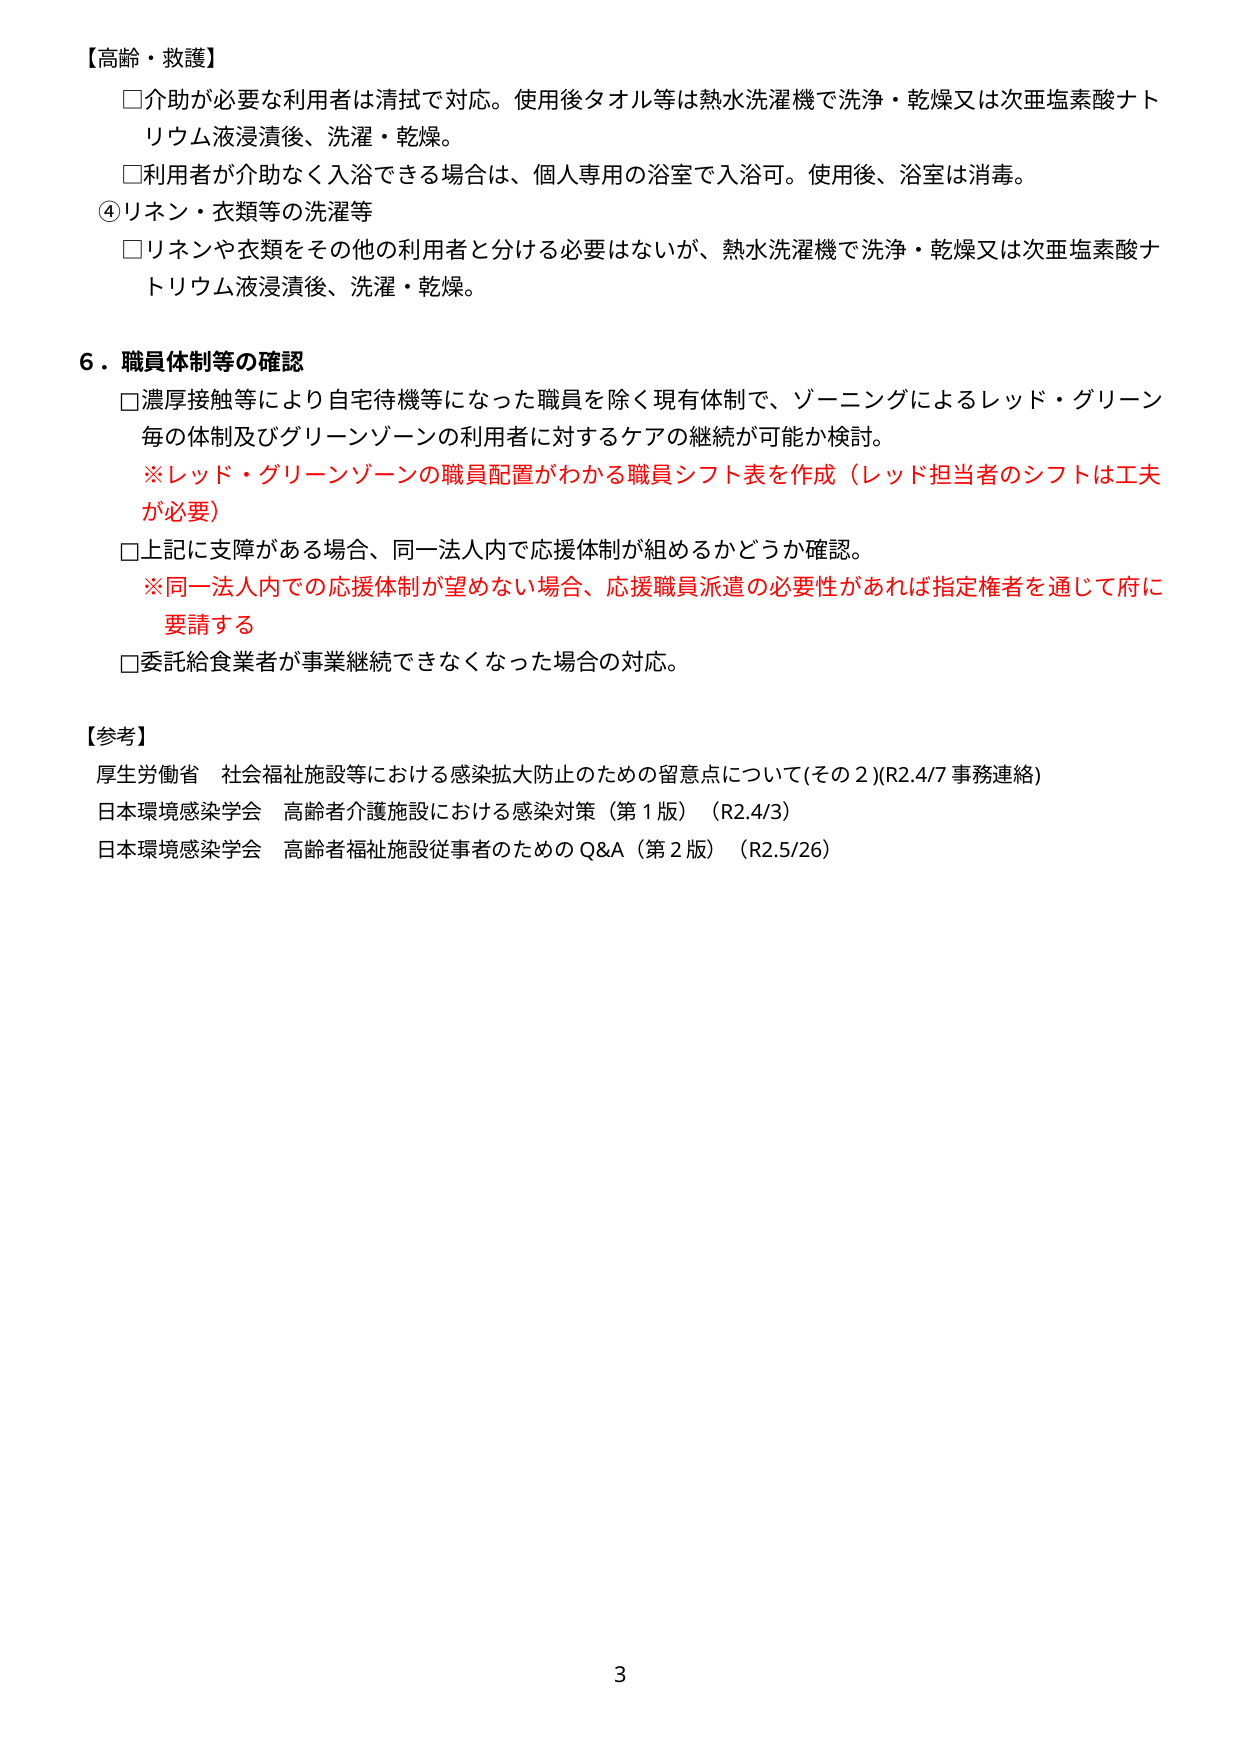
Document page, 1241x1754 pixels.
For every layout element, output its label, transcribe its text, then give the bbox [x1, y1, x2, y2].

text ※同一法人内での応援体制が望めない場合、応援職員派遣の必要性があれば指定権者を通じて府に要請する [119, 567, 1165, 642]
text □委託給食業者が事業継続できなくなった場合の対応。 [119, 642, 1165, 679]
text 厚生労働省 社会福祉施設等における感染拡大防止のための留意点について(その２)(R2.4/7事務連絡) [75, 754, 1165, 792]
text □利用者が介助なく入浴できる場合は、個人専用の浴室で入浴可。使用後、浴室は消毒。 [75, 154, 1165, 192]
text 【参考】 [75, 717, 1165, 754]
text ６．職員体制等の確認 [75, 342, 1165, 379]
text ※レッド・グリーンゾーンの職員配置がわかる職員シフト表を作成（レッド担当者のシフトは工夫が必要） [119, 454, 1165, 529]
text □リネンや衣類をその他の利用者と分ける必要はないが、熱水洗濯機で洗浄・乾燥又は次亜塩素酸ナトリウム液浸漬後、洗濯・乾燥。 [75, 229, 1165, 304]
text ④リネン・衣類等の洗濯等 [75, 192, 1165, 229]
text 日本環境感染学会 高齢者福祉施設従事者のためのQ&A（第2版）（R2.5/26） [75, 829, 1165, 867]
text □濃厚接触等により自宅待機等になった職員を除く現有体制で、ゾーニングによるレッド・グリーン毎の体制及びグリーンゾーンの利用者に対するケアの継続が可能か検討。 [119, 379, 1165, 454]
text 日本環境感染学会 高齢者介護施設における感染対策（第1版）（R2.4/3） [75, 792, 1165, 829]
text □介助が必要な利用者は清拭で対応。使用後タオル等は熱水洗濯機で洗浄・乾燥又は次亜塩素酸ナトリウム液浸漬後、洗濯・乾燥。 [75, 79, 1165, 154]
text □上記に支障がある場合、同一法人内で応援体制が組めるかどうか確認。 [119, 529, 1165, 567]
